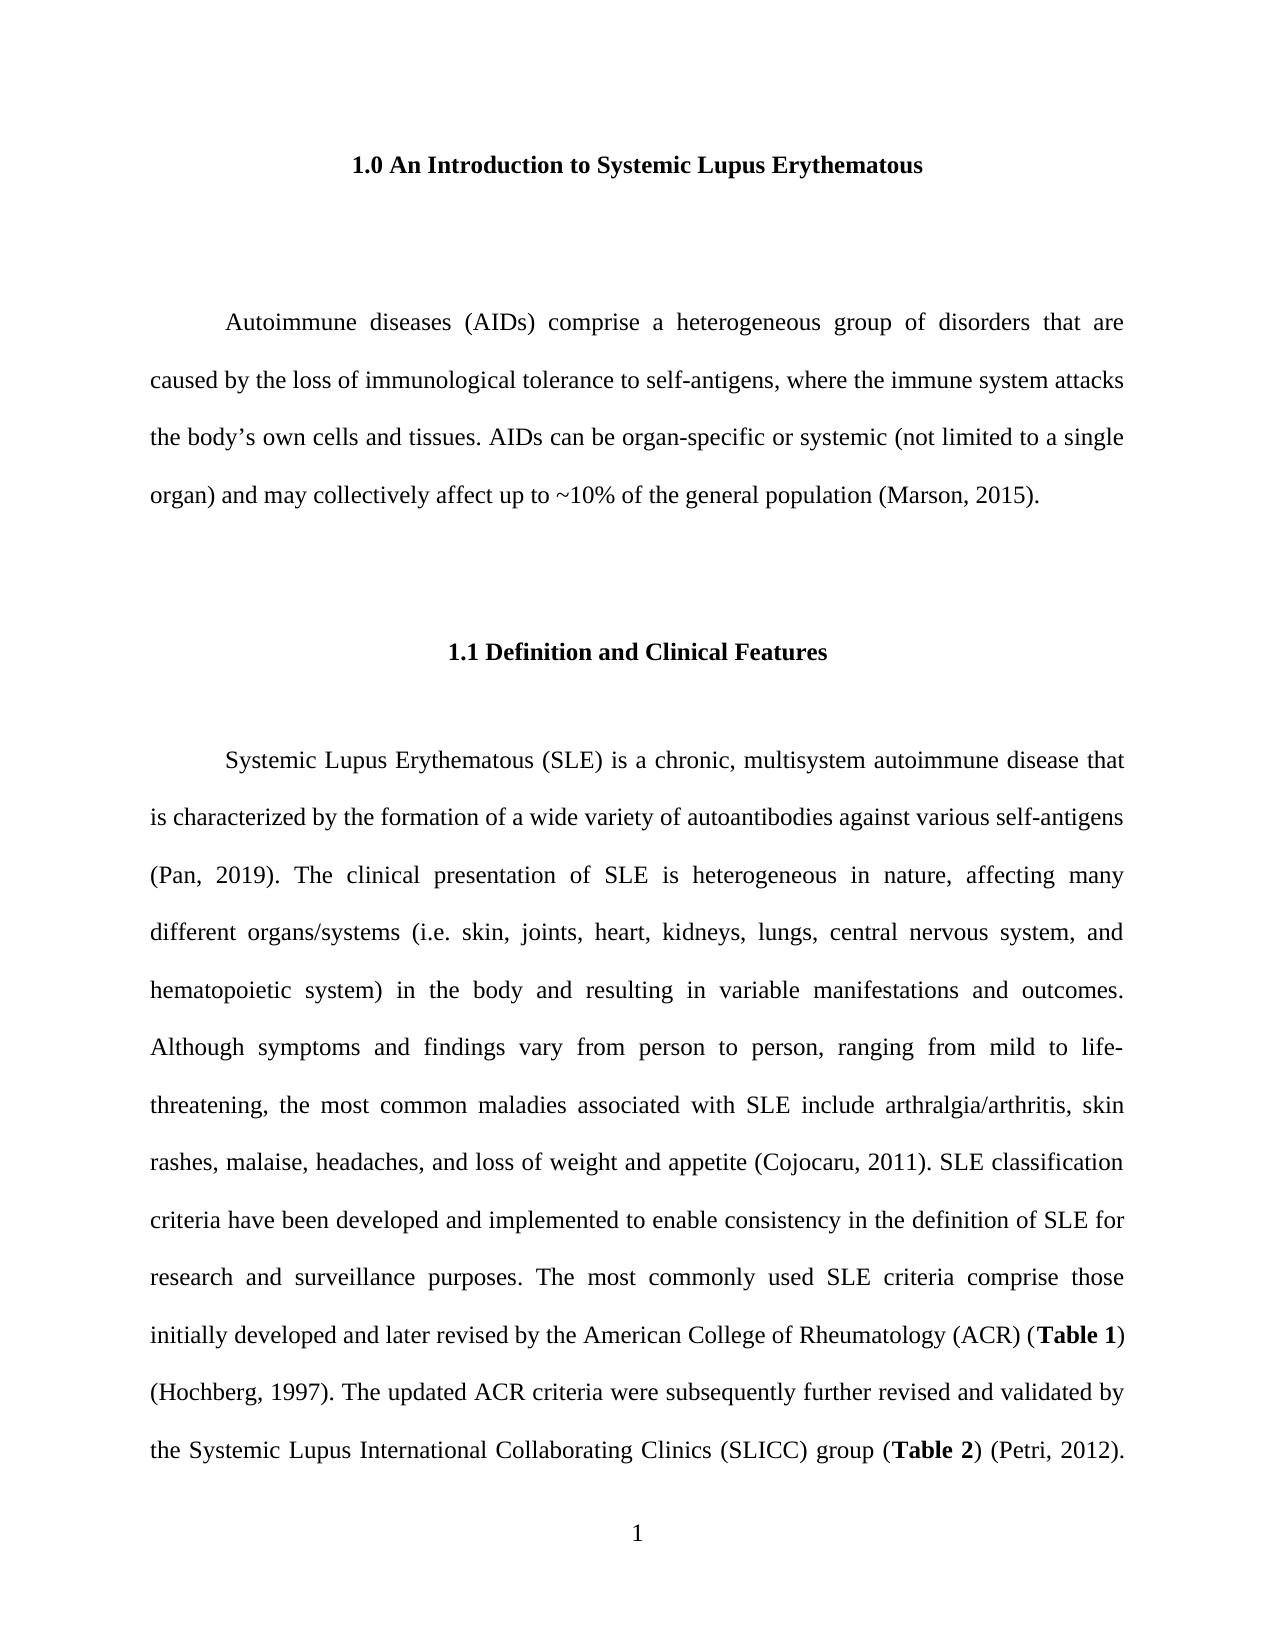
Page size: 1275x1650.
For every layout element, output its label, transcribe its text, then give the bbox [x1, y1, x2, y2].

text Autoimmune diseases (AIDs) comprise a heterogeneous group of disorders that are caused by the loss of immunological tolerance to self-antigens, where the immune system attacks the body’s own cells and tissues. AIDs can be organ-specific or systemic (not limited to a single organ) and may collectively affect up to ~10% of the general population (Marson, 2015). [150, 307, 1125, 509]
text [150, 745, 1125, 1464]
subtitle Definition and Clinical Features [150, 637, 1125, 666]
subtitle 1.0 An Introduction to Systemic Lupus Erythematous [150, 150, 1125, 179]
